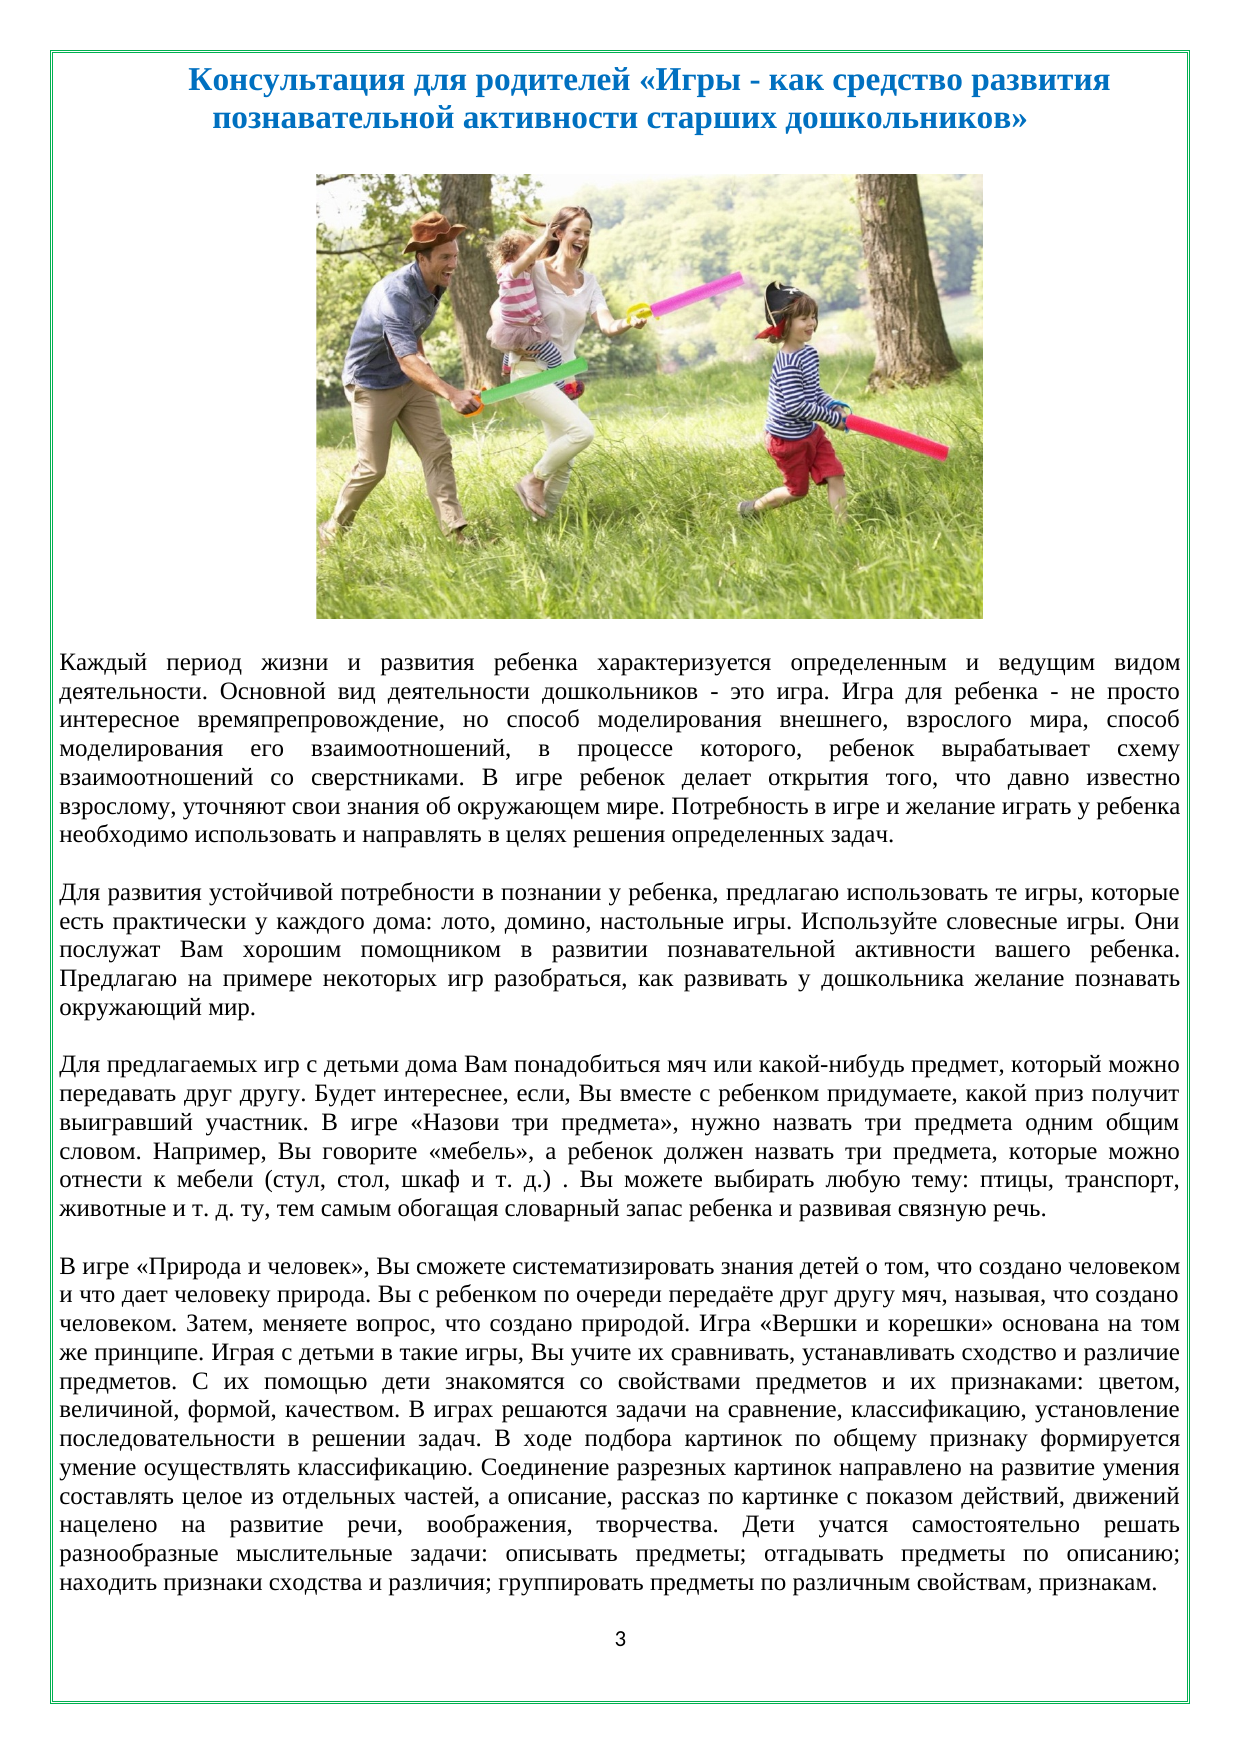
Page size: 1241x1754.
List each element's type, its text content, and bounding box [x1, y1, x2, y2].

text Для предлагаемых игр с детьми дома Вам понадобиться мяч или какой-нибудь предмет, который можно передавать друг другу. Будет интереснее, если, Вы вместе с ребенком придумаете, какой приз получит выигравший участник. В игре «Назови три предмета», нужно назвать три предмета одним общим словом. Например, Вы говорите «мебель», а ребенок должен назвать три предмета, которые можно отнести к мебели (стул, стол, шкаф и т. д.) . Вы можете выбирать любую тему: птицы, транспорт, животные и т. д. ту, тем самым обогащая словарный запас ребенка и развивая связную речь. [59, 1049, 1181, 1222]
text Консультация для родителей «Игры - как средство развития познавательной активности старших дошкольников» [59, 59, 1181, 136]
text В игре «Природа и человек», Вы сможете систематизировать знания детей о том, что создано человеком и что дает человеку природа. Вы с ребенком по очереди передаёте друг другу мяч, называя, что создано человеком. Затем, меняете вопрос, что создано природой. Игра «Вершки и корешки» основана на том же принципе. Играя с детьми в такие игры, Вы учите их сравнивать, устанавливать сходство и различие предметов. С их помощью дети знакомятся со свойствами предметов и их признаками: цветом, величиной, формой, качеством. В играх решаются задачи на сравнение, классификацию, установление последовательности в решении задач. В ходе подбора картинок по общему признаку формируется умение осуществлять классификацию. Соединение разрезных картинок направлено на развитие умения составлять целое из отдельных частей, а описание, рассказ по картинке с показом действий, движений нацелено на развитие речи, воображения, творчества. Дети учатся самостоятельно решать разнообразные мыслительные задачи: описывать предметы; отгадывать предметы по описанию; находить признаки сходства и различия; группировать предметы по различным свойствам, признакам. [59, 1251, 1181, 1596]
picture [316, 174, 983, 619]
text Каждый период жизни и развития ребенка характеризуется определенным и ведущим видом деятельности. Основной вид деятельности дошкольников - это игра. Игра для ребенка - не просто интересное времяпрепровождение, но способ моделирования внешнего, взрослого мира, способ моделирования его взаимоотношений, в процессе которого, ребенок вырабатывает схему взаимоотношений со сверстниками. В игре ребенок делает открытия того, что давно известно взрослому, уточняют свои знания об окружающем мире. Потребность в игре и желание играть у ребенка необходимо использовать и направлять в целях решения определенных задач. [59, 647, 1181, 848]
text Для развития устойчивой потребности в познании у ребенка, предлагаю использовать те игры, которые есть практически у каждого дома: лото, домино, настольные игры. Используйте словесные игры. Они послужат Вам хорошим помощником в развитии познавательной активности вашего ребенка. Предлагаю на примере некоторых игр разобраться, как развивать у дошкольника желание познавать окружающий мир. [59, 877, 1181, 1021]
